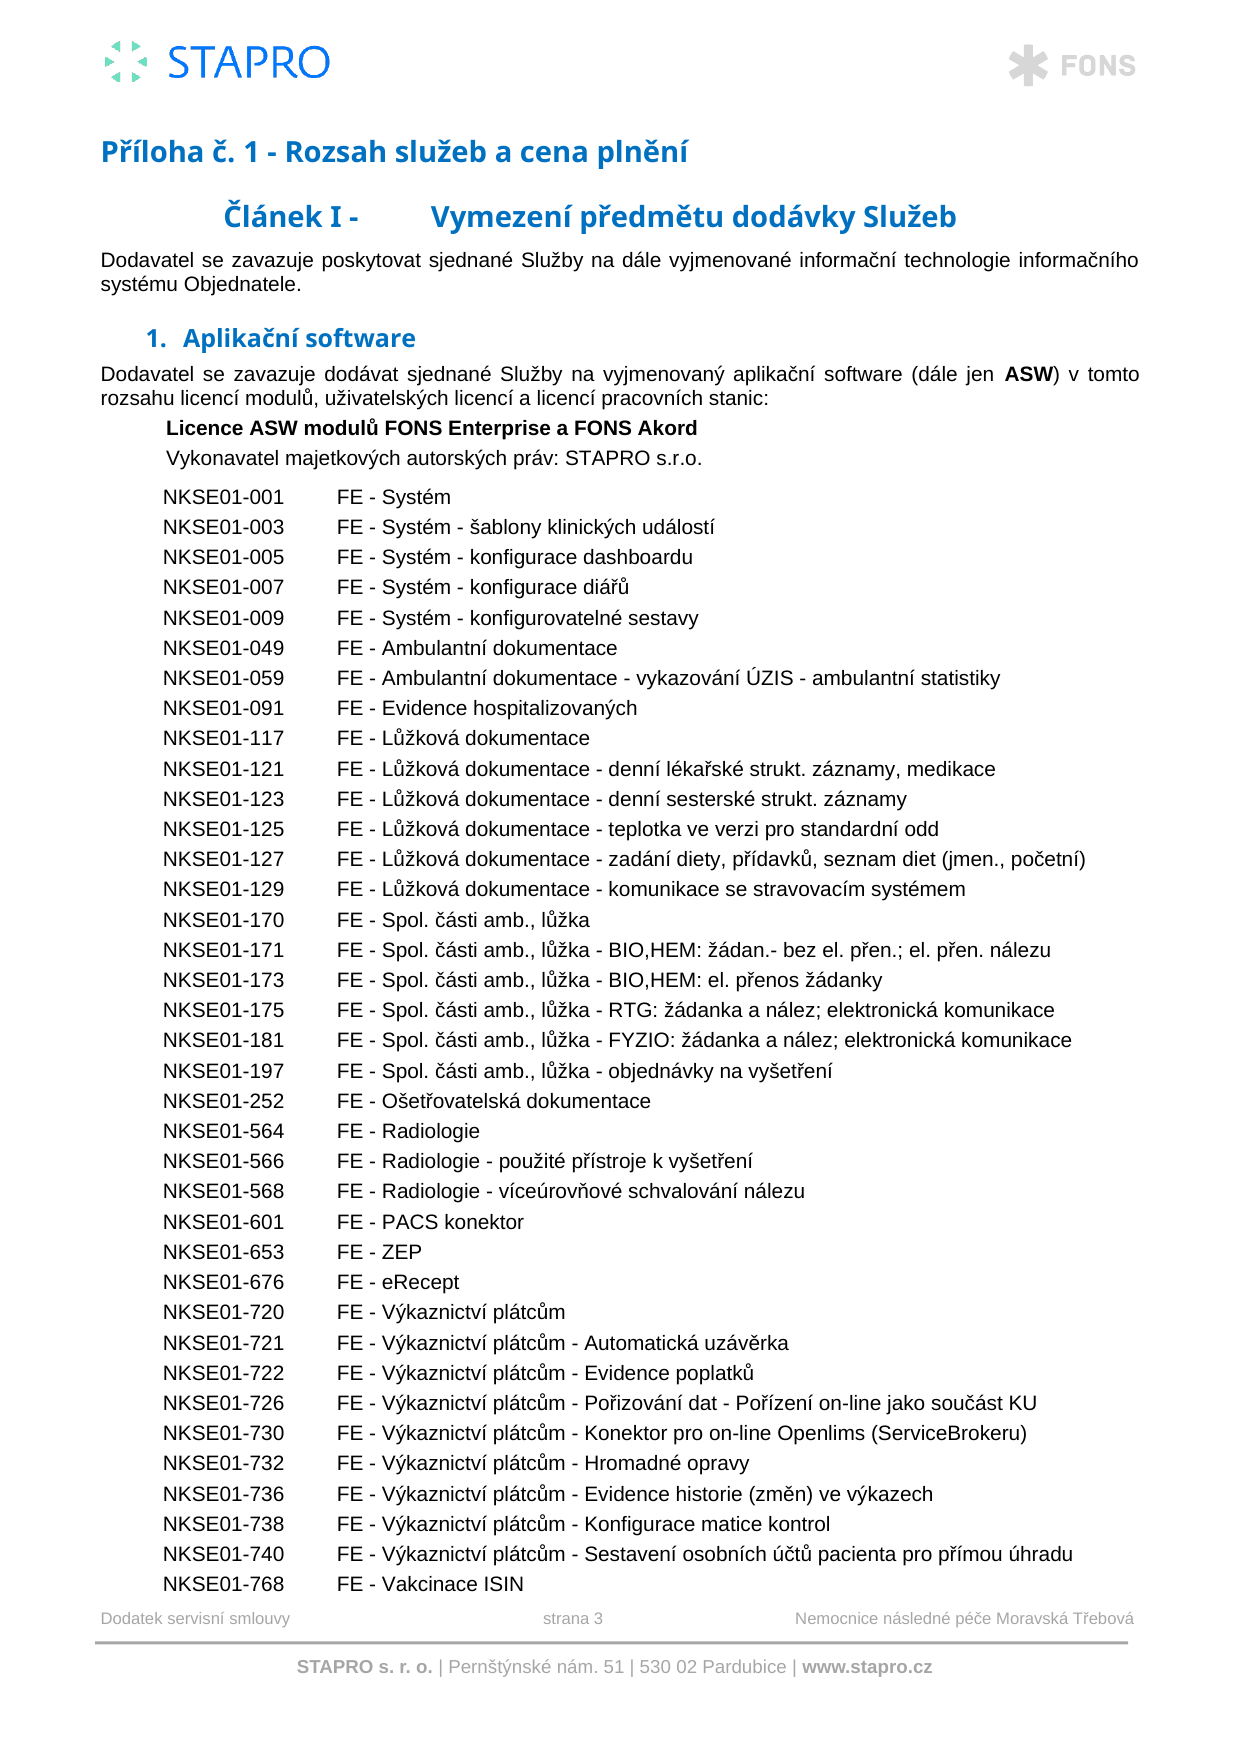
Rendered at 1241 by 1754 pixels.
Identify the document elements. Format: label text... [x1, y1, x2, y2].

table_cell NKSE01-568 [148, 1179, 322, 1209]
table_cell FE - Výkaznictví plátcům - Automatická uzávěrka [322, 1330, 1137, 1361]
table_cell FE - Lůžková dokumentace - denní sesterské strukt. záznamy [322, 787, 1137, 817]
table_cell FE - eRecept [322, 1270, 1137, 1300]
table_cell FE - Výkaznictví plátcům - Konfigurace matice kontrol [322, 1512, 1137, 1542]
table_cell NKSE01-173 [148, 968, 322, 998]
table_cell FE - Spol. části amb., lůžka - BIO,HEM: žádan.- bez el. přen.; el. přen. nálezu [322, 938, 1137, 968]
table_cell NKSE01-125 [148, 817, 322, 847]
table_cell NKSE01-721 [148, 1330, 322, 1361]
table_cell NKSE01-007 [148, 575, 322, 605]
table_cell NKSE01-003 [148, 515, 322, 545]
table_cell FE - Radiologie [322, 1119, 1137, 1149]
table_cell FE - Spol. části amb., lůžka - RTG: žádanka a nález; elektronická komunikace [322, 998, 1137, 1028]
table_cell NKSE01-171 [148, 938, 322, 968]
table_cell FE - Lůžková dokumentace - zadání diety, přídavků, seznam diet (jmen., početní) [322, 847, 1137, 877]
table_cell FE - Evidence hospitalizovaných [322, 696, 1137, 726]
table_cell FE - Systém - konfigurovatelné sestavy [322, 605, 1137, 636]
table_cell NKSE01-129 [148, 877, 322, 907]
table_cell NKSE01-601 [148, 1210, 322, 1240]
table_cell NKSE01-181 [148, 1028, 322, 1058]
table_cell FE - Radiologie - víceúrovňové schvalování nálezu [322, 1179, 1137, 1209]
table_cell FE - Ambulantní dokumentace [322, 636, 1137, 666]
table_cell FE - Lůžková dokumentace - komunikace se stravovacím systémem [322, 877, 1137, 907]
table_cell NKSE01-720 [148, 1300, 322, 1330]
table_cell FE - Výkaznictví plátcům - Hromadné opravy [322, 1451, 1137, 1481]
table_cell NKSE01-564 [148, 1119, 322, 1149]
text Aplikační software [145, 321, 1140, 355]
table_cell NKSE01-049 [148, 636, 322, 666]
table_cell NKSE01-059 [148, 666, 322, 696]
text Dodavatel se zavazuje poskytovat sjednané Služby na dále vyjmenované informační technologie informačního systému Objednatele. [100, 248, 1140, 296]
table_cell FE - Spol. části amb., lůžka - BIO,HEM: el. přenos žádanky [322, 968, 1137, 998]
table_cell FE - Výkaznictví plátcům - Sestavení osobních účtů pacienta pro přímou úhradu [322, 1542, 1137, 1572]
table_cell FE - Radiologie - použité přístroje k vyšetření [322, 1149, 1137, 1179]
table_cell FE - Ošetřovatelská dokumentace [322, 1089, 1137, 1119]
table_cell NKSE01-123 [148, 787, 322, 817]
table_cell NKSE01-726 [148, 1391, 322, 1421]
table_cell FE - Spol. části amb., lůžka - FYZIO: žádanka a nález; elektronická komunikace [322, 1028, 1137, 1058]
table_cell NKSE01-653 [148, 1240, 322, 1270]
picture [1006, 44, 1140, 88]
table_cell NKSE01-732 [148, 1451, 322, 1481]
table_cell FE - Výkaznictví plátcům - Pořizování dat - Pořízení on-line jako součást KU [322, 1391, 1137, 1421]
table_cell NKSE01-001 [148, 485, 322, 515]
table_header Licence ASW modulů FONS Enterprise a FONS Akord Vykonavatel majetkových autorských práv: STAPRO s.r.o. [148, 416, 1137, 484]
table_cell NKSE01-197 [148, 1059, 322, 1089]
table_cell NKSE01-117 [148, 726, 322, 756]
picture [100, 40, 341, 84]
table_cell FE - Spol. části amb., lůžka - objednávky na vyšetření [322, 1059, 1137, 1089]
table_cell FE - Lůžková dokumentace [322, 726, 1137, 756]
table_cell FE - Vakcinace ISIN [322, 1572, 1137, 1602]
table_cell FE - Spol. části amb., lůžka [322, 908, 1137, 938]
table_cell NKSE01-740 [148, 1542, 322, 1572]
text Vymezení předmětu dodávky Služeb [108, 196, 1140, 236]
table_cell FE - Systém [322, 485, 1137, 515]
table_cell FE - Výkaznictví plátcům [322, 1300, 1137, 1330]
table_cell FE - Lůžková dokumentace - denní lékařské strukt. záznamy, medikace [322, 756, 1137, 787]
table_cell NKSE01-009 [148, 605, 322, 636]
table_cell NKSE01-252 [148, 1089, 322, 1119]
table_cell NKSE01-736 [148, 1481, 322, 1512]
table_cell NKSE01-005 [148, 545, 322, 575]
table_cell FE - Výkaznictví plátcům - Evidence historie (změn) ve výkazech [322, 1481, 1137, 1512]
table_cell NKSE01-722 [148, 1361, 322, 1391]
table_cell NKSE01-170 [148, 908, 322, 938]
table_cell NKSE01-738 [148, 1512, 322, 1542]
table_cell FE - ZEP [322, 1240, 1137, 1270]
table_cell FE - Systém - šablony klinických událostí [322, 515, 1137, 545]
table_cell NKSE01-121 [148, 756, 322, 787]
table_cell NKSE01-676 [148, 1270, 322, 1300]
table_cell FE - PACS konektor [322, 1210, 1137, 1240]
text Příloha č. 1 - Rozsah služeb a cena plnění [100, 131, 1140, 171]
table_cell NKSE01-566 [148, 1149, 322, 1179]
table_cell FE - Systém - konfigurace diářů [322, 575, 1137, 605]
table_cell FE - Ambulantní dokumentace - vykazování ÚZIS - ambulantní statistiky [322, 666, 1137, 696]
table_cell FE - Výkaznictví plátcům - Evidence poplatků [322, 1361, 1137, 1391]
table_cell NKSE01-175 [148, 998, 322, 1028]
table_cell NKSE01-127 [148, 847, 322, 877]
text Dodavatel se zavazuje dodávat sjednané Služby na vyjmenovaný aplikační software (dále jen ASW) v tomto rozsahu licencí modulů, uživatelských licencí a licencí pracovních stanic: [100, 361, 1140, 409]
table_cell NKSE01-091 [148, 696, 322, 726]
table_cell FE - Systém - konfigurace dashboardu [322, 545, 1137, 575]
table_cell NKSE01-730 [148, 1421, 322, 1451]
table_cell NKSE01-768 [148, 1572, 322, 1602]
table_cell FE - Výkaznictví plátcům - Konektor pro on-line Openlims (ServiceBrokeru) [322, 1421, 1137, 1451]
table_cell FE - Lůžková dokumentace - teplotka ve verzi pro standardní odd [322, 817, 1137, 847]
